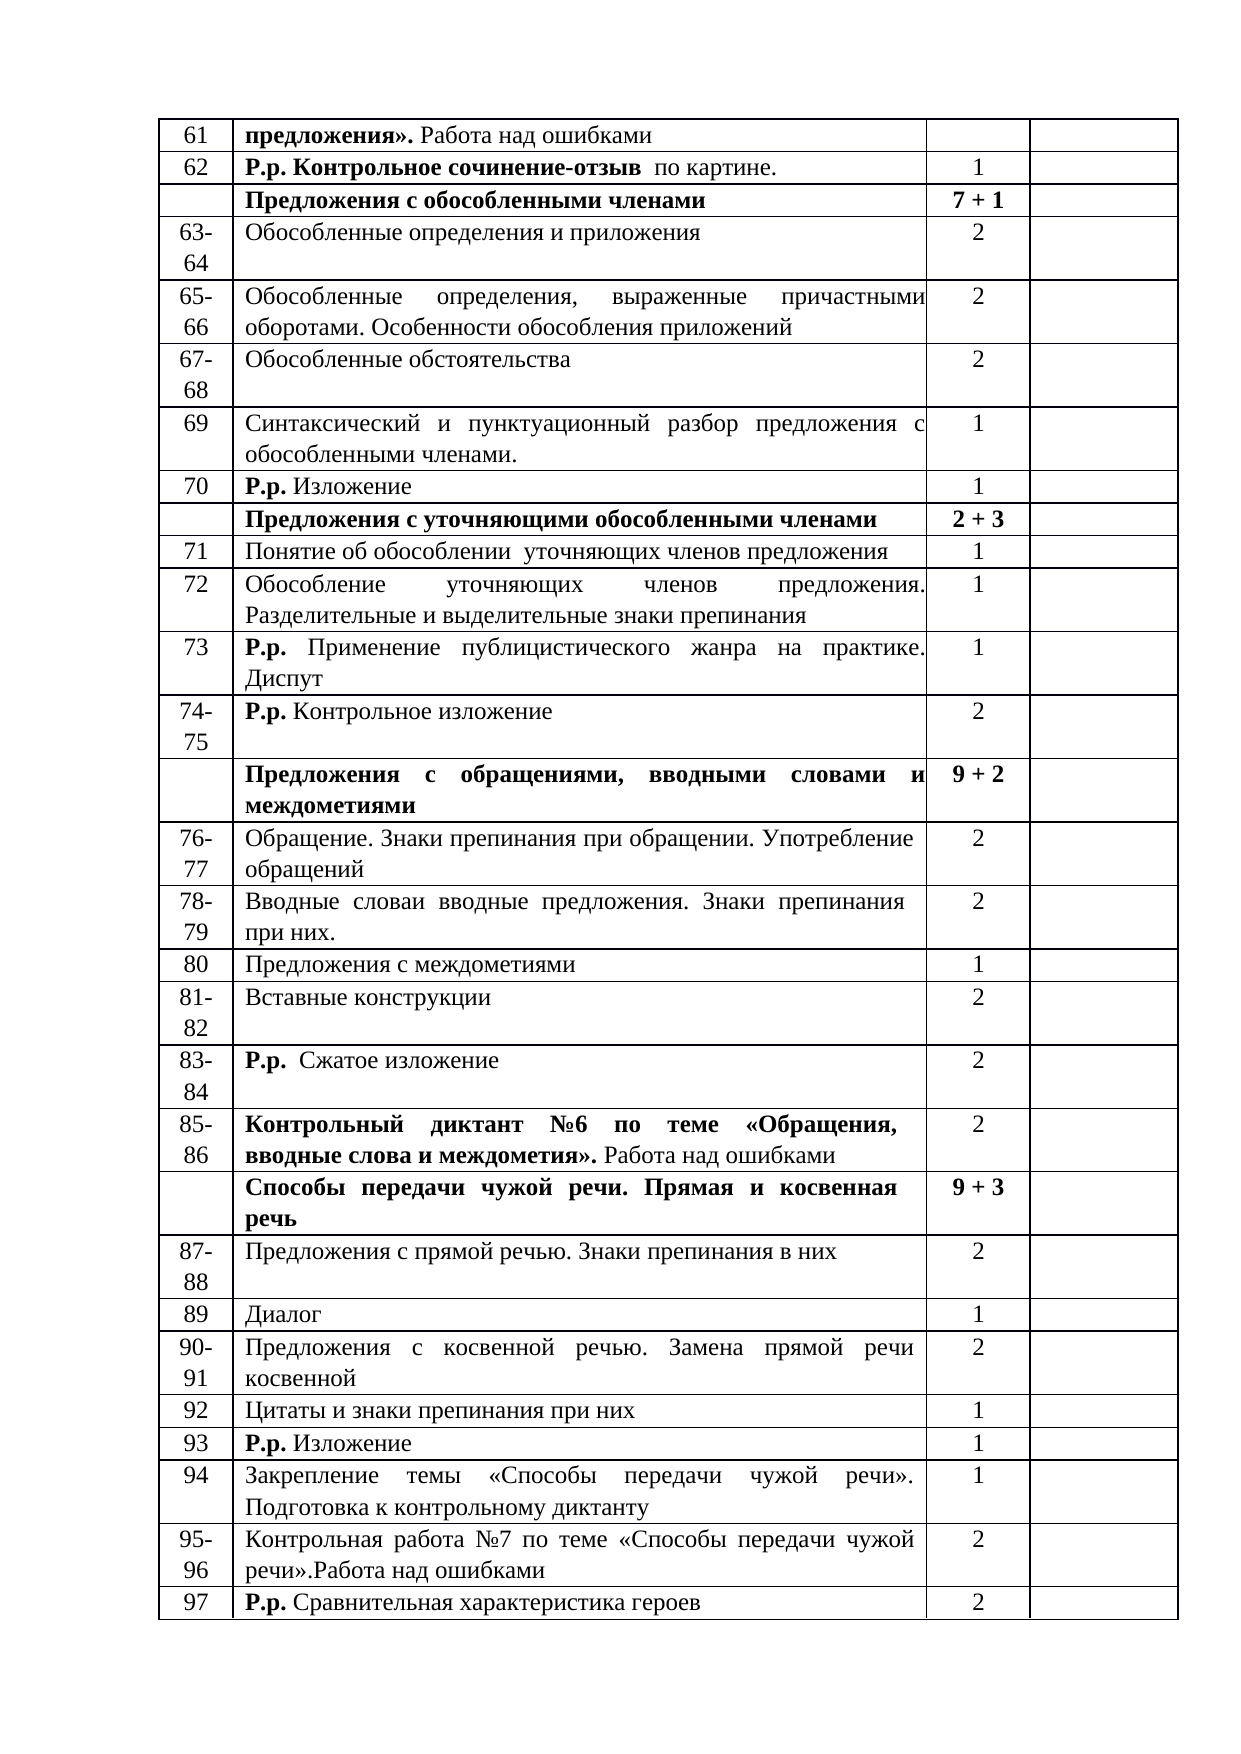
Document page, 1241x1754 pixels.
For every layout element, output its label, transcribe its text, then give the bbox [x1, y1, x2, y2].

table_cell 72 [160, 569, 232, 631]
table_cell 94 [160, 1461, 232, 1522]
table_cell 2 [927, 217, 1029, 279]
table_cell [1031, 696, 1177, 758]
table_cell [1031, 504, 1177, 535]
table_cell [1031, 1332, 1177, 1394]
table_cell 2 + 3 [927, 504, 1029, 535]
table_cell [1031, 1524, 1177, 1586]
table_cell Обособленные определения и приложения [234, 217, 926, 279]
table_cell 2 [927, 1236, 1029, 1298]
table_cell 2 [927, 344, 1029, 406]
table_cell [1031, 1172, 1177, 1234]
table_cell Цитаты и знаки препинания при них [234, 1395, 926, 1426]
table_cell [1031, 344, 1177, 406]
table_cell 93 [160, 1428, 232, 1459]
table_cell 2 [927, 1046, 1029, 1107]
table_cell Обособленные обстоятельства [234, 344, 926, 406]
table_cell 1 [927, 950, 1029, 981]
table_cell [1031, 569, 1177, 631]
table_cell 1 [927, 1461, 1029, 1522]
table_cell [1031, 1587, 1177, 1618]
table_cell Контрольная работа №7 по теме «Способы передачи чужой речи».Работа над ошибками [234, 1524, 926, 1586]
table_cell 1 [927, 408, 1029, 469]
table_cell 2 [927, 886, 1029, 948]
table_cell 73 [160, 632, 232, 694]
table_cell 81-82 [160, 982, 232, 1044]
table_cell 9 + 2 [927, 759, 1029, 821]
table_cell Обращение. Знаки препинания при обращении. Употребление обращений [234, 823, 926, 884]
table_cell 1 [927, 536, 1029, 567]
table_cell [160, 504, 232, 535]
table_cell 2 [927, 281, 1029, 343]
table_cell [1031, 632, 1177, 694]
table_cell 1 [927, 471, 1029, 502]
table_cell 60-61 [160, 120, 232, 151]
table_cell Вводные словаи вводные предложения. Знаки препинания при них. [234, 886, 926, 948]
table_cell Р.р. Изложение [234, 471, 926, 502]
table_cell 2 [927, 1332, 1029, 1394]
table_cell 89 [160, 1299, 232, 1330]
table_cell Предложения с уточняющими обособленными членами [234, 504, 926, 535]
table_cell Предложения с обращениями, вводными словами и междометиями [234, 759, 926, 821]
table_cell 85-86 [160, 1109, 232, 1171]
table_cell [1031, 1395, 1177, 1426]
table_cell 97 [160, 1587, 232, 1618]
table_cell 71 [160, 536, 232, 567]
table_cell [1031, 185, 1177, 216]
table_cell [1031, 1461, 1177, 1522]
table_cell 83-84 [160, 1046, 232, 1107]
table_cell 92 [160, 1395, 232, 1426]
table_cell Предложения с косвенной речью. Замена прямой речи косвенной [234, 1332, 926, 1394]
table_cell Предложения с междометиями [234, 950, 926, 981]
table_cell [1031, 823, 1177, 884]
table_cell Понятие об обособлении уточняющих членов предложения [234, 536, 926, 567]
table_cell 7 + 1 [927, 185, 1029, 216]
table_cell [234, 120, 926, 151]
table_cell [160, 759, 232, 821]
table_cell [1031, 759, 1177, 821]
table_cell 74-75 [160, 696, 232, 758]
table_cell [1031, 886, 1177, 948]
table_cell [1031, 950, 1177, 981]
table_cell 63-64 [160, 217, 232, 279]
table_cell 2 [927, 1587, 1029, 1618]
table_cell Синтаксический и пунктуационный разбор предложения с обособленными членами. [234, 408, 926, 469]
table_cell 87-88 [160, 1236, 232, 1298]
table_cell 1 [927, 632, 1029, 694]
table_cell [1031, 152, 1177, 183]
table_cell 95-96 [160, 1524, 232, 1586]
table_cell 76-77 [160, 823, 232, 884]
table_cell 67-68 [160, 344, 232, 406]
table_cell 90-91 [160, 1332, 232, 1394]
table_cell 2 [927, 696, 1029, 758]
table_cell [1031, 1299, 1177, 1330]
table_cell Способы передачи чужой речи. Прямая и косвенная речь [234, 1172, 926, 1234]
table_cell [160, 185, 232, 216]
table_cell Закрепление темы «Способы передачи чужой речи». Подготовка к контрольному диктанту [234, 1461, 926, 1522]
table_cell Вставные конструкции [234, 982, 926, 1044]
table_cell Предложения с прямой речью. Знаки препинания в них [234, 1236, 926, 1298]
table_cell [1031, 1109, 1177, 1171]
table_cell [1031, 536, 1177, 567]
table_cell 1 [927, 569, 1029, 631]
table_cell 1 [927, 1395, 1029, 1426]
table_cell 69 [160, 408, 232, 469]
table_cell [1031, 217, 1177, 279]
table_cell 1 [927, 152, 1029, 183]
table_cell 1 [927, 1299, 1029, 1330]
table_cell [1031, 1046, 1177, 1107]
table_cell [1031, 1428, 1177, 1459]
table_cell 2 [927, 823, 1029, 884]
table_cell Контрольный диктант №6 по теме «Обращения, вводные слова и междометия». Работа над ошибками [234, 1109, 926, 1171]
table_cell 2 [927, 120, 1029, 151]
table_cell [1031, 408, 1177, 469]
table_cell [1031, 1236, 1177, 1298]
table_cell [160, 1172, 232, 1234]
table_cell 80 [160, 950, 232, 981]
table_cell Обособление уточняющих членов предложения. Разделительные и выделительные знаки препинания [234, 569, 926, 631]
table_cell Р.р. Контрольное изложение [234, 696, 926, 758]
table_cell 2 [927, 1524, 1029, 1586]
table_cell [1031, 982, 1177, 1044]
table_cell Диалог [234, 1299, 926, 1330]
table_cell [1031, 281, 1177, 343]
table_cell Р.р. Сравнительная характеристика героев [234, 1587, 926, 1618]
table_cell 1 [927, 1428, 1029, 1459]
table_cell 78-79 [160, 886, 232, 948]
table_cell [1031, 120, 1177, 151]
table_cell 65-66 [160, 281, 232, 343]
table_cell Р.р. Контрольное сочинение-отзыв по картине. [234, 152, 926, 183]
table_cell 70 [160, 471, 232, 502]
table_cell Р.р. Изложение [234, 1428, 926, 1459]
table_cell 2 [927, 982, 1029, 1044]
table_cell Обособленные определения, выраженные причастными оборотами. Особенности обособления приложений [234, 281, 926, 343]
table_cell 2 [927, 1109, 1029, 1171]
table_cell 9 + 3 [927, 1172, 1029, 1234]
table_cell Предложения с обособленными членами [234, 185, 926, 216]
table_cell Р.р. Применение публицистического жанра на практике. Диспут [234, 632, 926, 694]
table_cell 62 [160, 152, 232, 183]
table_cell [1031, 471, 1177, 502]
table_cell Р.р. Сжатое изложение [234, 1046, 926, 1107]
